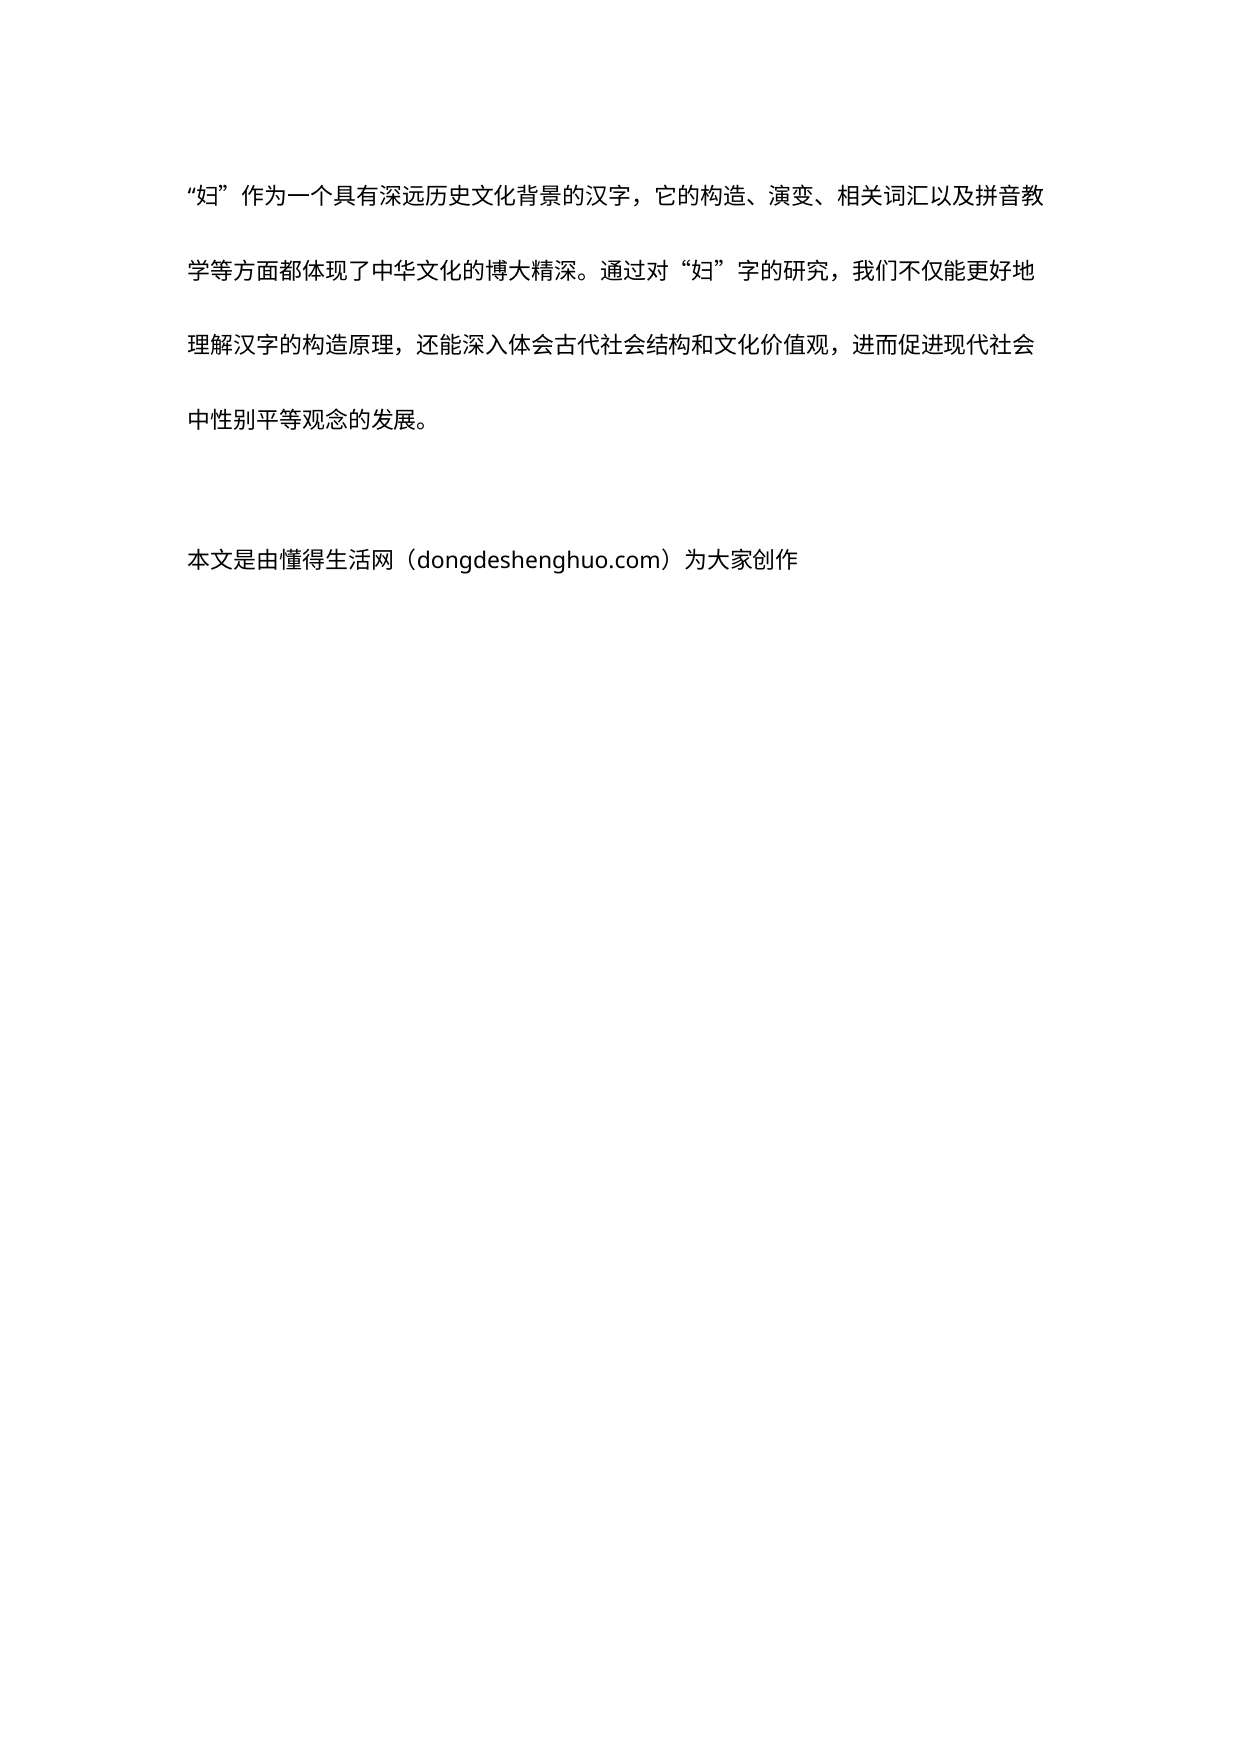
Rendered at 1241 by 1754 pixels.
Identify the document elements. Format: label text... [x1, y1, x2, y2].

text 本文是由懂得生活网（dongdeshenghuo.com）为大家创作 [187, 526, 1053, 591]
text “妇”作为一个具有深远历史文化背景的汉字，它的构造、演变、相关词汇以及拼音教学等方面都体现了中华文化的博大精深。通过对“妇”字的研究，我们不仅能更好地理解汉字的构造原理，还能深入体会古代社会结构和文化价值观，进而促进现代社会中性别平等观念的发展。 [187, 162, 1053, 451]
